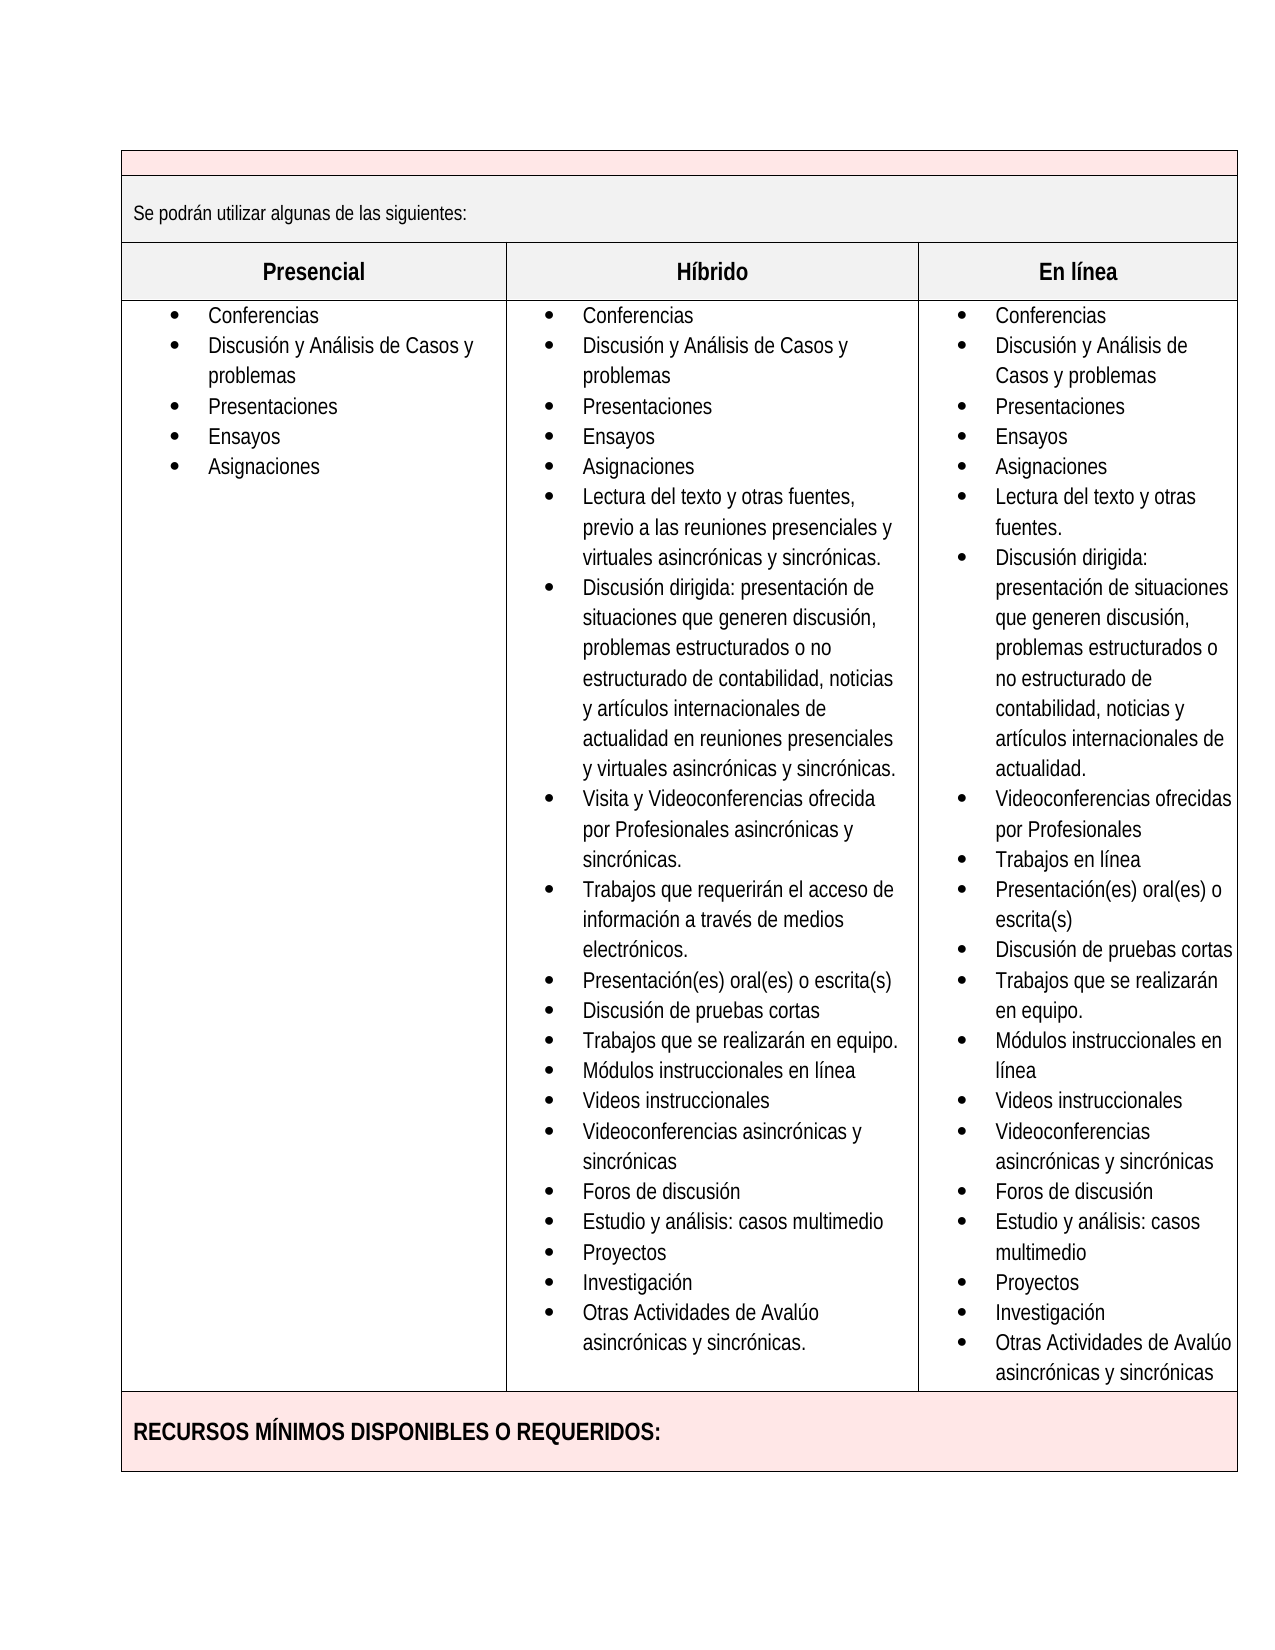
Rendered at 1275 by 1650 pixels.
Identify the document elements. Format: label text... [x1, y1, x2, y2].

table_cell Conferencias Discusión y Análisis de Casos y problemas Presentaciones Ensayos Asignaciones Lectura del texto y otras fuentes. Discusión dirigida: presentación de situaciones que generen discusión, problemas estructurados o no estructurado de contabilidad, noticias y artículos internacionales de actualidad. Videoconferencias ofrecidas por Profesionales Trabajos en línea Presentación(es) oral(es) o escrita(s) Discusión de pruebas cortas Trabajos que se realizarán en equipo. Módulos instruccionales en línea Videos instruccionales Videoconferencias asincrónicas y sincrónicas Foros de discusión Estudio y análisis: casos multimedio Proyectos Investigación Otras Actividades de Avalúo asincrónicas y sincrónicas [919, 301, 1237, 1391]
table_cell RECURSOS MÍNIMOS DISPONIBLES O REQUERIDOS: [122, 1392, 1237, 1471]
table_cell En línea [919, 243, 1237, 299]
table_cell Conferencias Discusión y Análisis de Casos y problemas Presentaciones Ensayos Asignaciones Lectura del texto y otras fuentes, previo a las reuniones presenciales y virtuales asincrónicas y sincrónicas. Discusión dirigida: presentación de situaciones que generen discusión, problemas estructurados o no estructurado de contabilidad, noticias y artículos internacionales de actualidad en reuniones presenciales y virtuales asincrónicas y sincrónicas. Visita y Videoconferencias ofrecida por Profesionales asincrónicas y sincrónicas. Trabajos que requerirán el acceso de información a través de medios electrónicos. Presentación(es) oral(es) o escrita(s) Discusión de pruebas cortas Trabajos que se realizarán en equipo. Módulos instruccionales en línea Videos instruccionales Videoconferencias asincrónicas y sincrónicas Foros de discusión Estudio y análisis: casos multimedio Proyectos Investigación Otras Actividades de Avalúo asincrónicas y sincrónicas. [507, 301, 918, 1391]
table_cell Híbrido [507, 243, 918, 299]
table_cell Presencial [122, 243, 506, 299]
table_cell Se podrán utilizar algunas de las siguientes: [122, 176, 1237, 242]
table_cell Conferencias Discusión y Análisis de Casos y problemas Presentaciones Ensayos Asignaciones [122, 301, 506, 1391]
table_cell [122, 151, 1237, 175]
